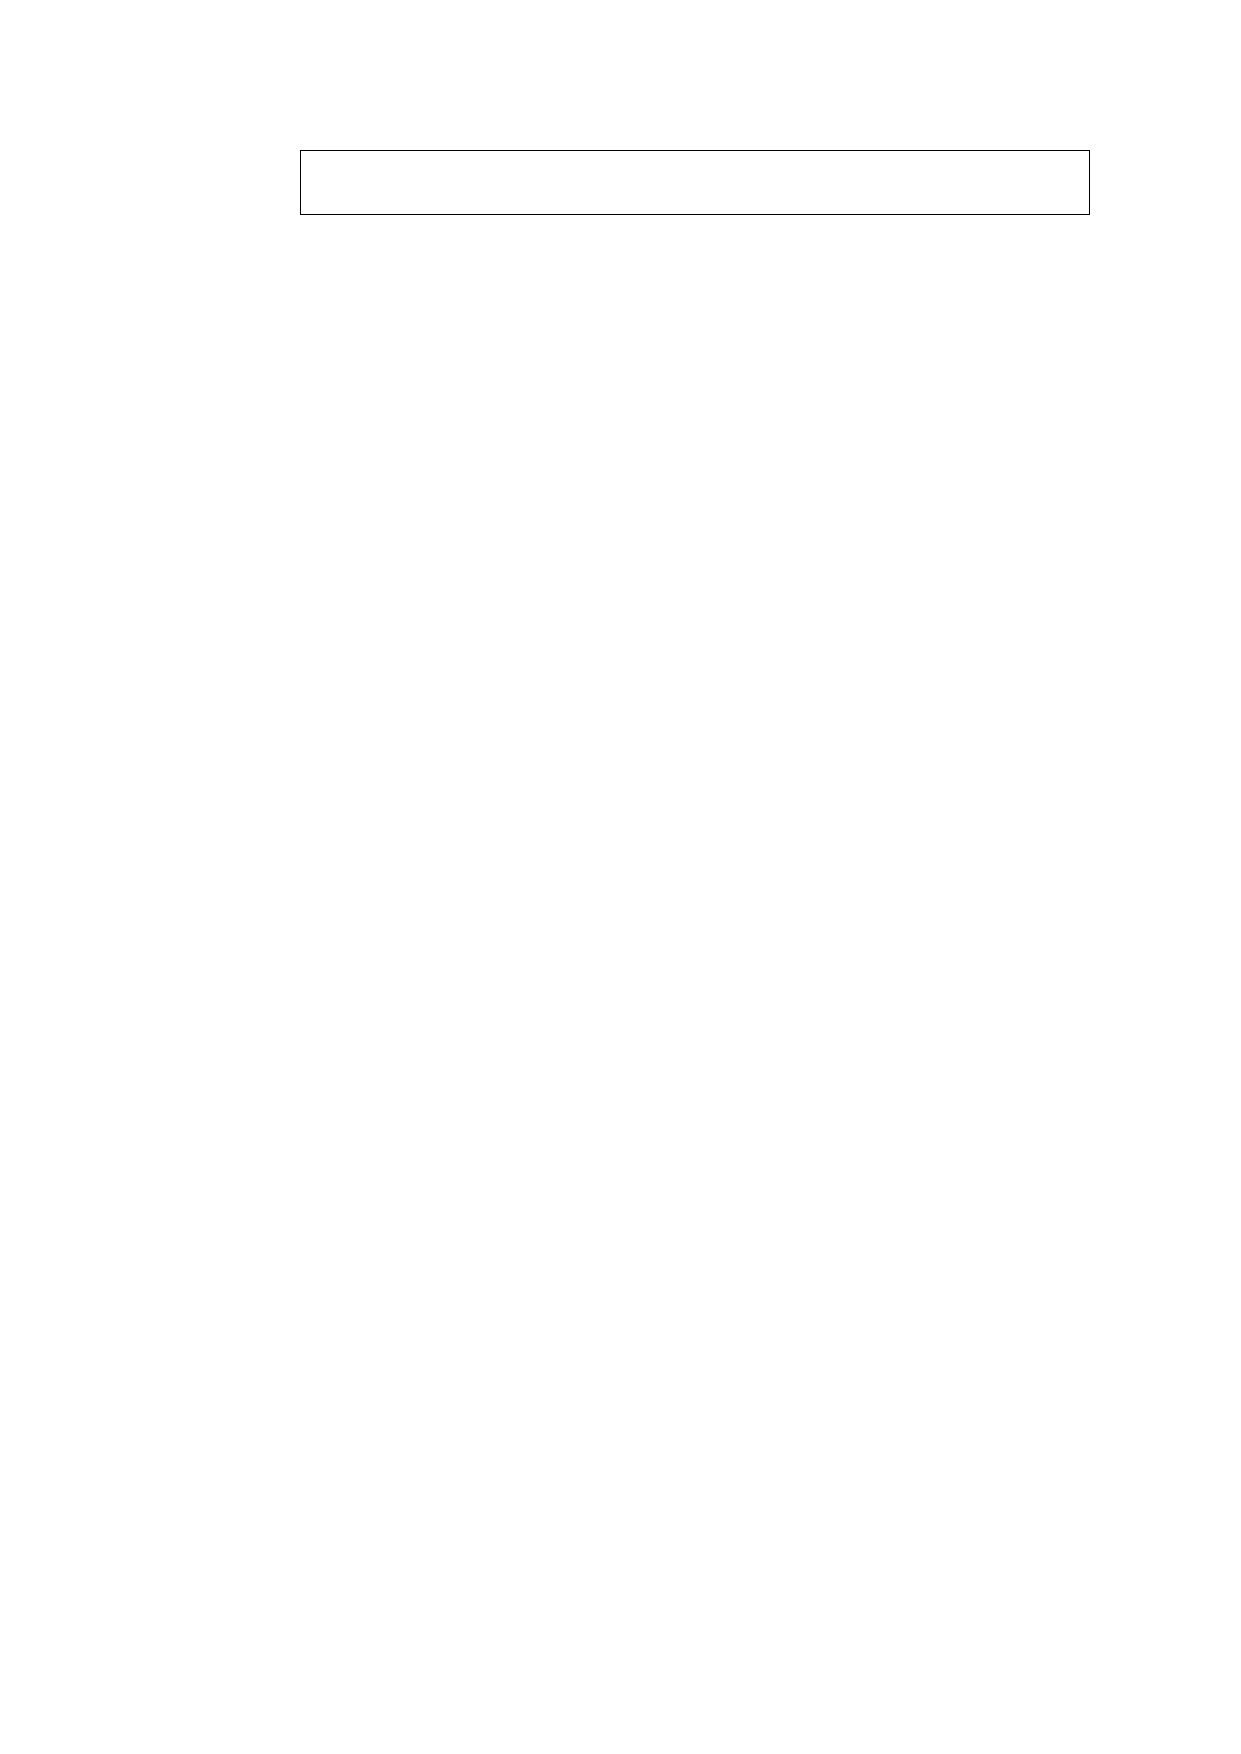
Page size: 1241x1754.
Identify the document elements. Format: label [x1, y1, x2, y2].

table_header [301, 151, 1089, 214]
